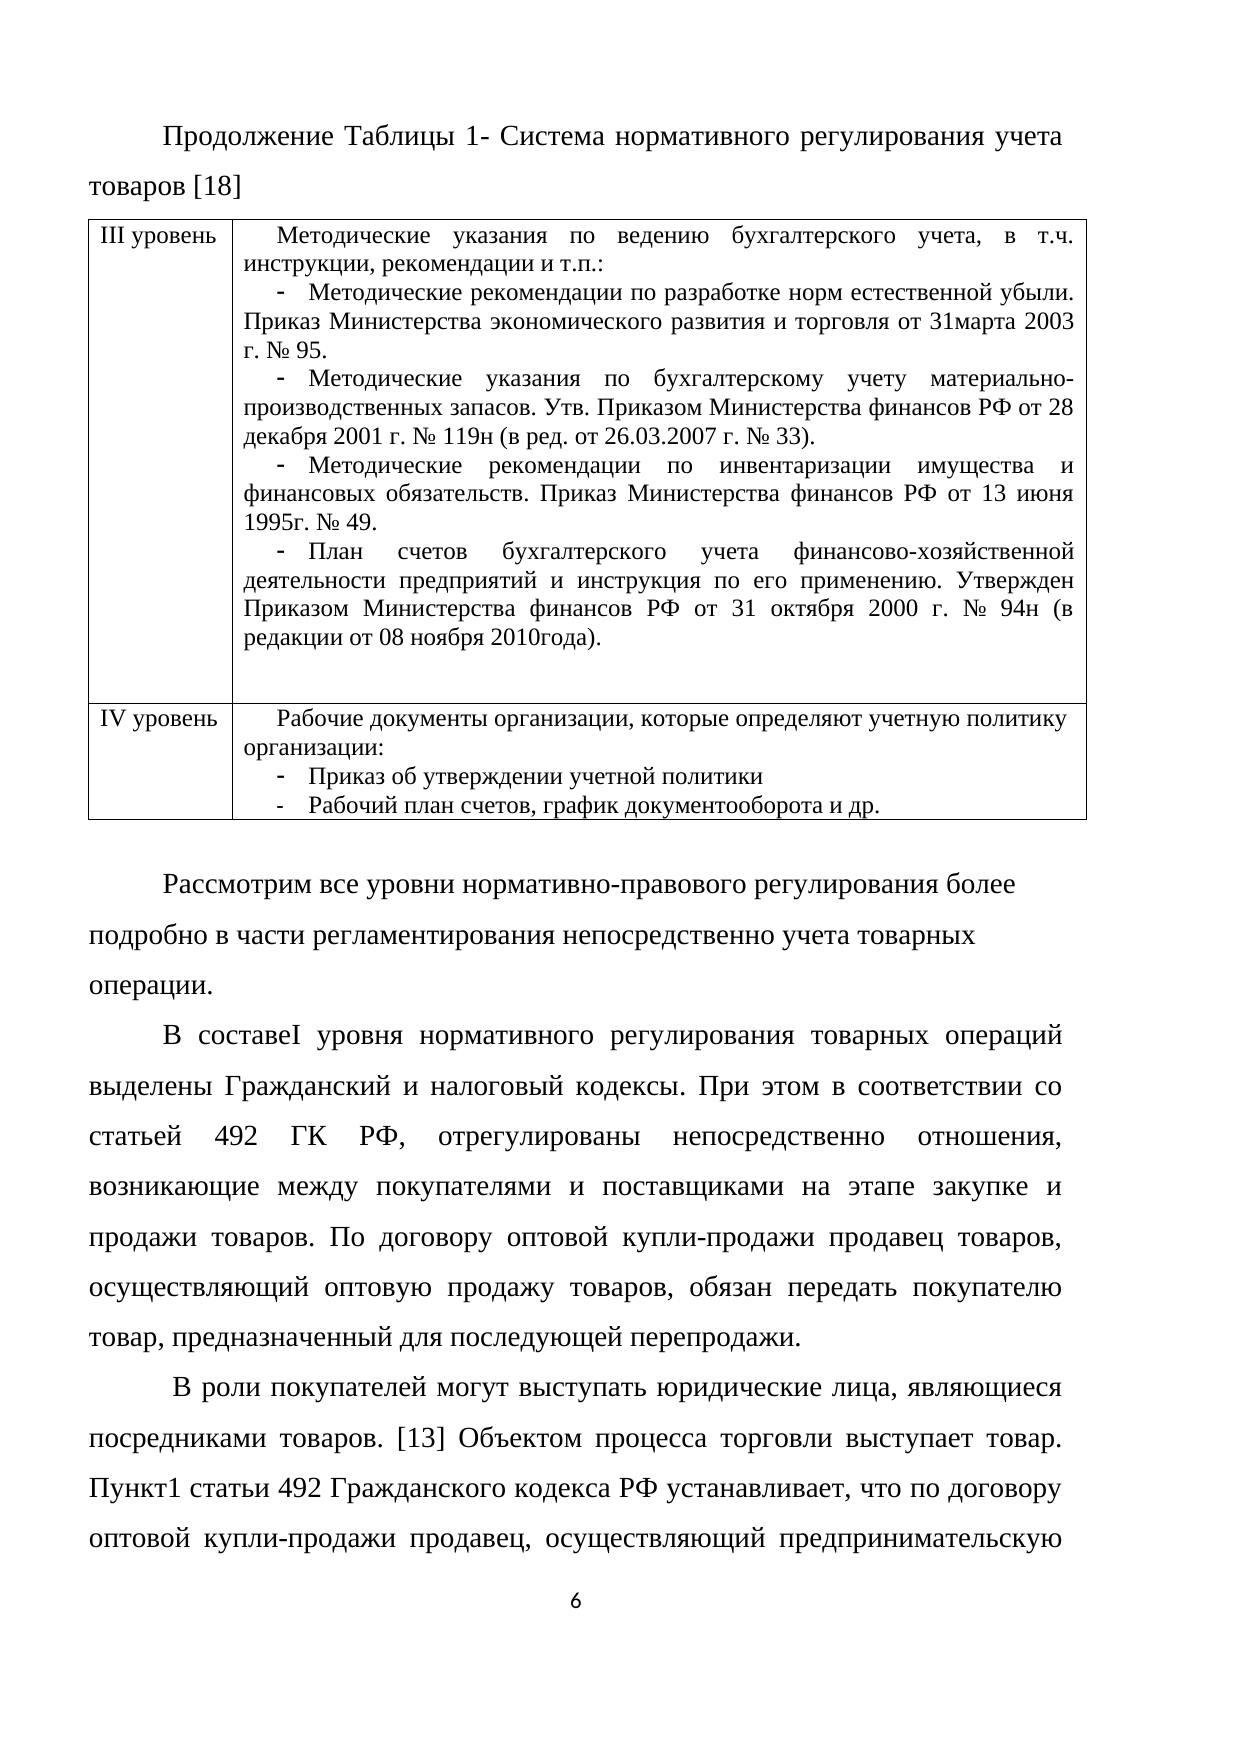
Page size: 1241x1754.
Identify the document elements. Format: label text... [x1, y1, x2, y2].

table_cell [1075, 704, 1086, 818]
table_cell IV уровень [89, 704, 232, 818]
table_header Методические указания по ведению бухгалтерского учета, в т.ч. инструкции, рекомендации и т.п.: Методические рекомендации по разработке норм естественной убыли. Приказ Министерства экономического развития и торговля от 31марта . № 95. Методические указания по бухгалтерскому учету материально-производственных запасов. Утв. Приказом Министерства финансов РФ от 28 декабря . № 119н (в ред. от 26.03.2007 г. № 33). Методические рекомендации по инвентаризации имущества и финансовых обязательств. Приказ Министерства финансов РФ от 13 июня . № 49. План счетов бухгалтерского учета финансово-хозяйственной деятельности предприятий и инструкция по его применению. Утвержден Приказом Министерства финансов РФ от 31 октября . № 94н (в редакции от 08 ноября 2010года). [233, 220, 1086, 702]
table_header III уровень [89, 220, 232, 702]
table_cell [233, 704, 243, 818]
text Продолжение Таблицы 1- Система нормативного регулирования учета товаров [18] [89, 118, 1063, 202]
text Рассмотрим все уровни нормативно-правового регулирования более подробно в части регламентирования непосредственно учета товарных операции. [89, 866, 1063, 1001]
text В составеI уровня нормативного регулирования товарных операций выделены Гражданский и налоговый кодексы. При этом в соответствии со статьей 492 ГК РФ, отрегулированы непосредственно отношения, возникающие между покупателями и поставщиками на этапе закупке и продажи товаров. По договору оптовой купли-продажи продавец товаров, осуществляющий оптовую продажу товаров, обязан передать покупателю товар, предназначенный для последующей перепродажи. [89, 1017, 1063, 1353]
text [89, 1369, 1063, 1554]
